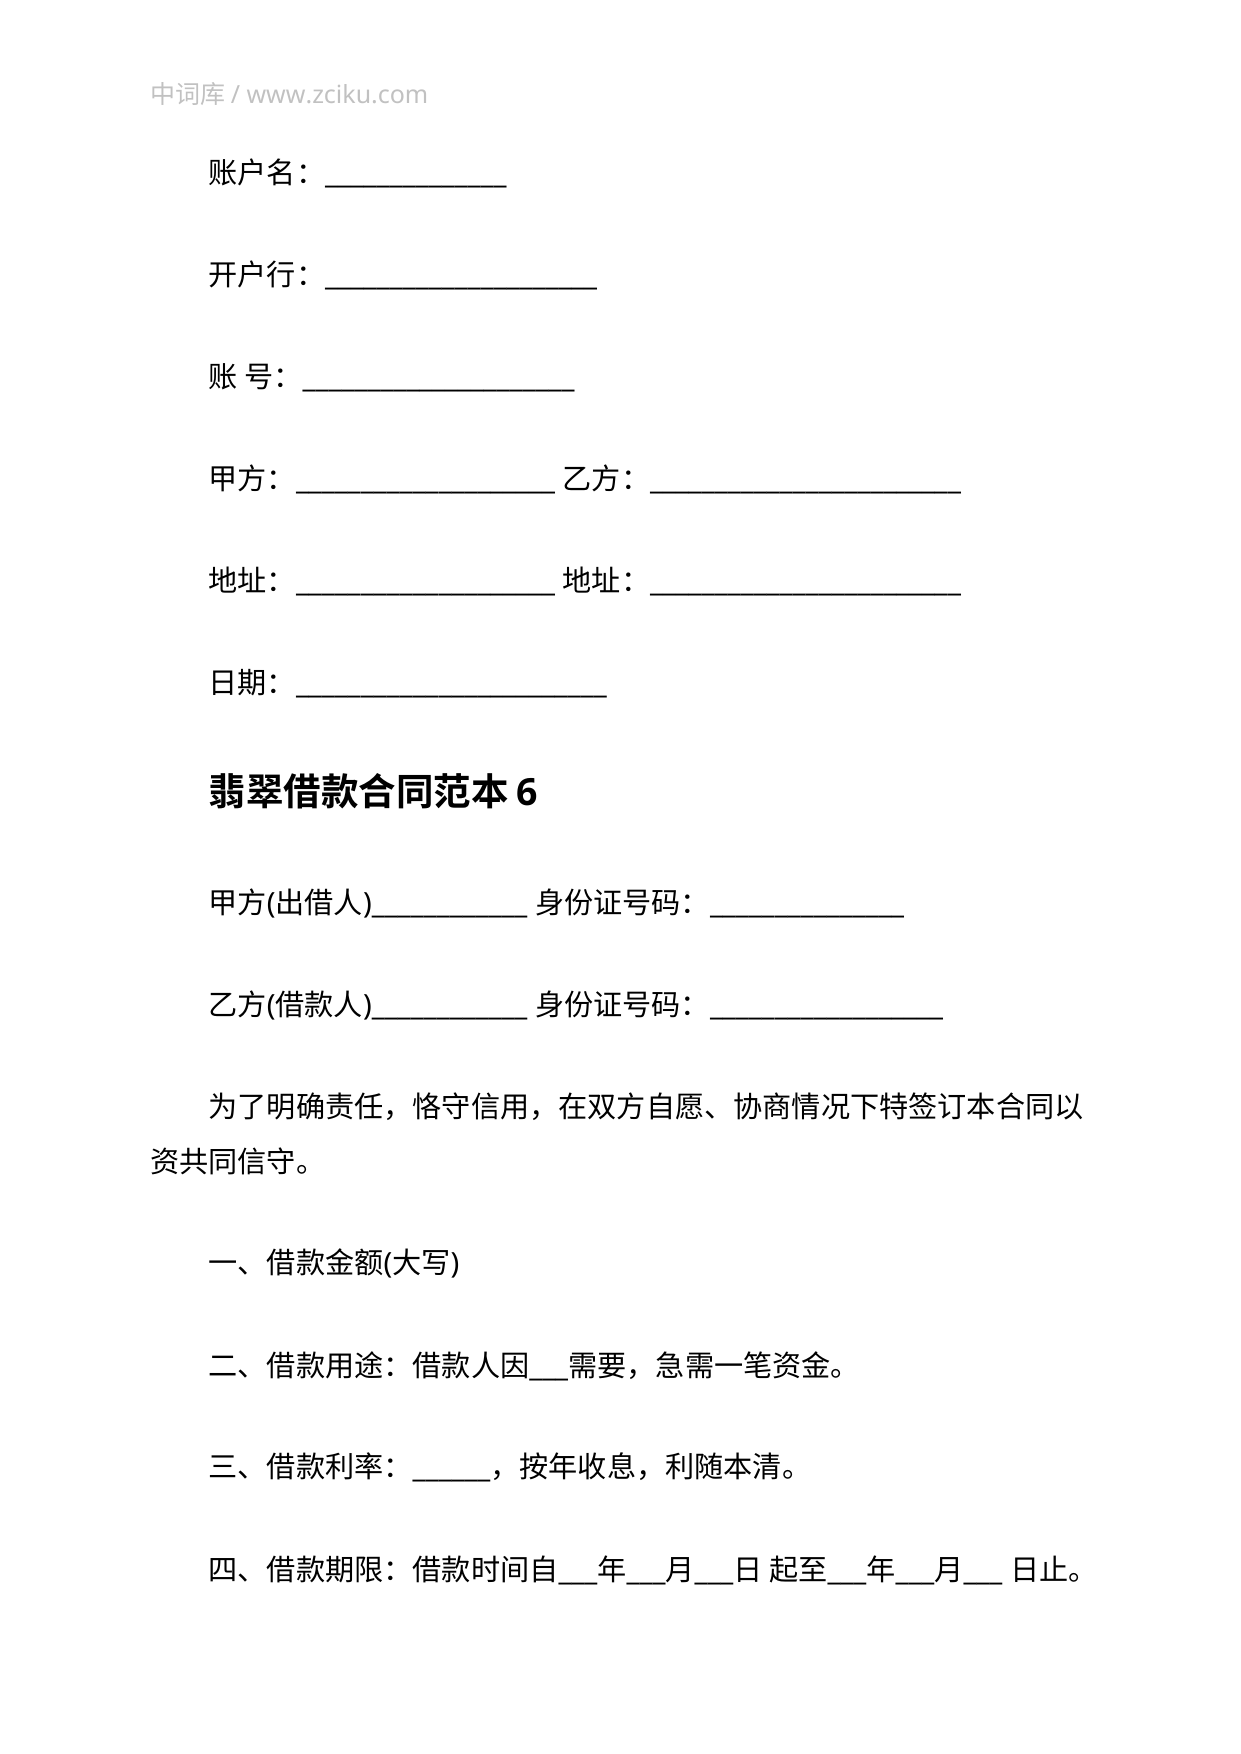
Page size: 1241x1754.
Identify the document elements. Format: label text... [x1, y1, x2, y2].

text 地址：____________________ 地址：________________________ [150, 558, 1090, 600]
text 乙方(借款人)____________ 身份证号码：__________________ [150, 981, 1090, 1024]
text 二、借款用途：借款人因___需要，急需一笔资金。 [150, 1342, 1090, 1384]
text 甲方(出借人)____________ 身份证号码：_______________ [150, 879, 1090, 922]
text 四、借款期限：借款时间自___年___月___日 起至___年___月___ 日止。 [150, 1546, 1090, 1588]
text 三、借款利率：______，按年收息，利随本清。 [150, 1444, 1090, 1486]
text 甲方：____________________ 乙方：________________________ [150, 456, 1090, 498]
text 为了明确责任，恪守信用，在双方自愿、协商情况下特签订本合同以资共同信守。 [150, 1083, 1090, 1181]
text 一、借款金额(大写) [150, 1240, 1090, 1282]
text 账 号：_____________________ [150, 354, 1090, 396]
text 账户名：______________ [150, 150, 1090, 192]
text 开户行：_____________________ [150, 252, 1090, 294]
text 日期：________________________ [150, 660, 1090, 702]
text 翡翠借款合同范本6 [150, 762, 1090, 816]
